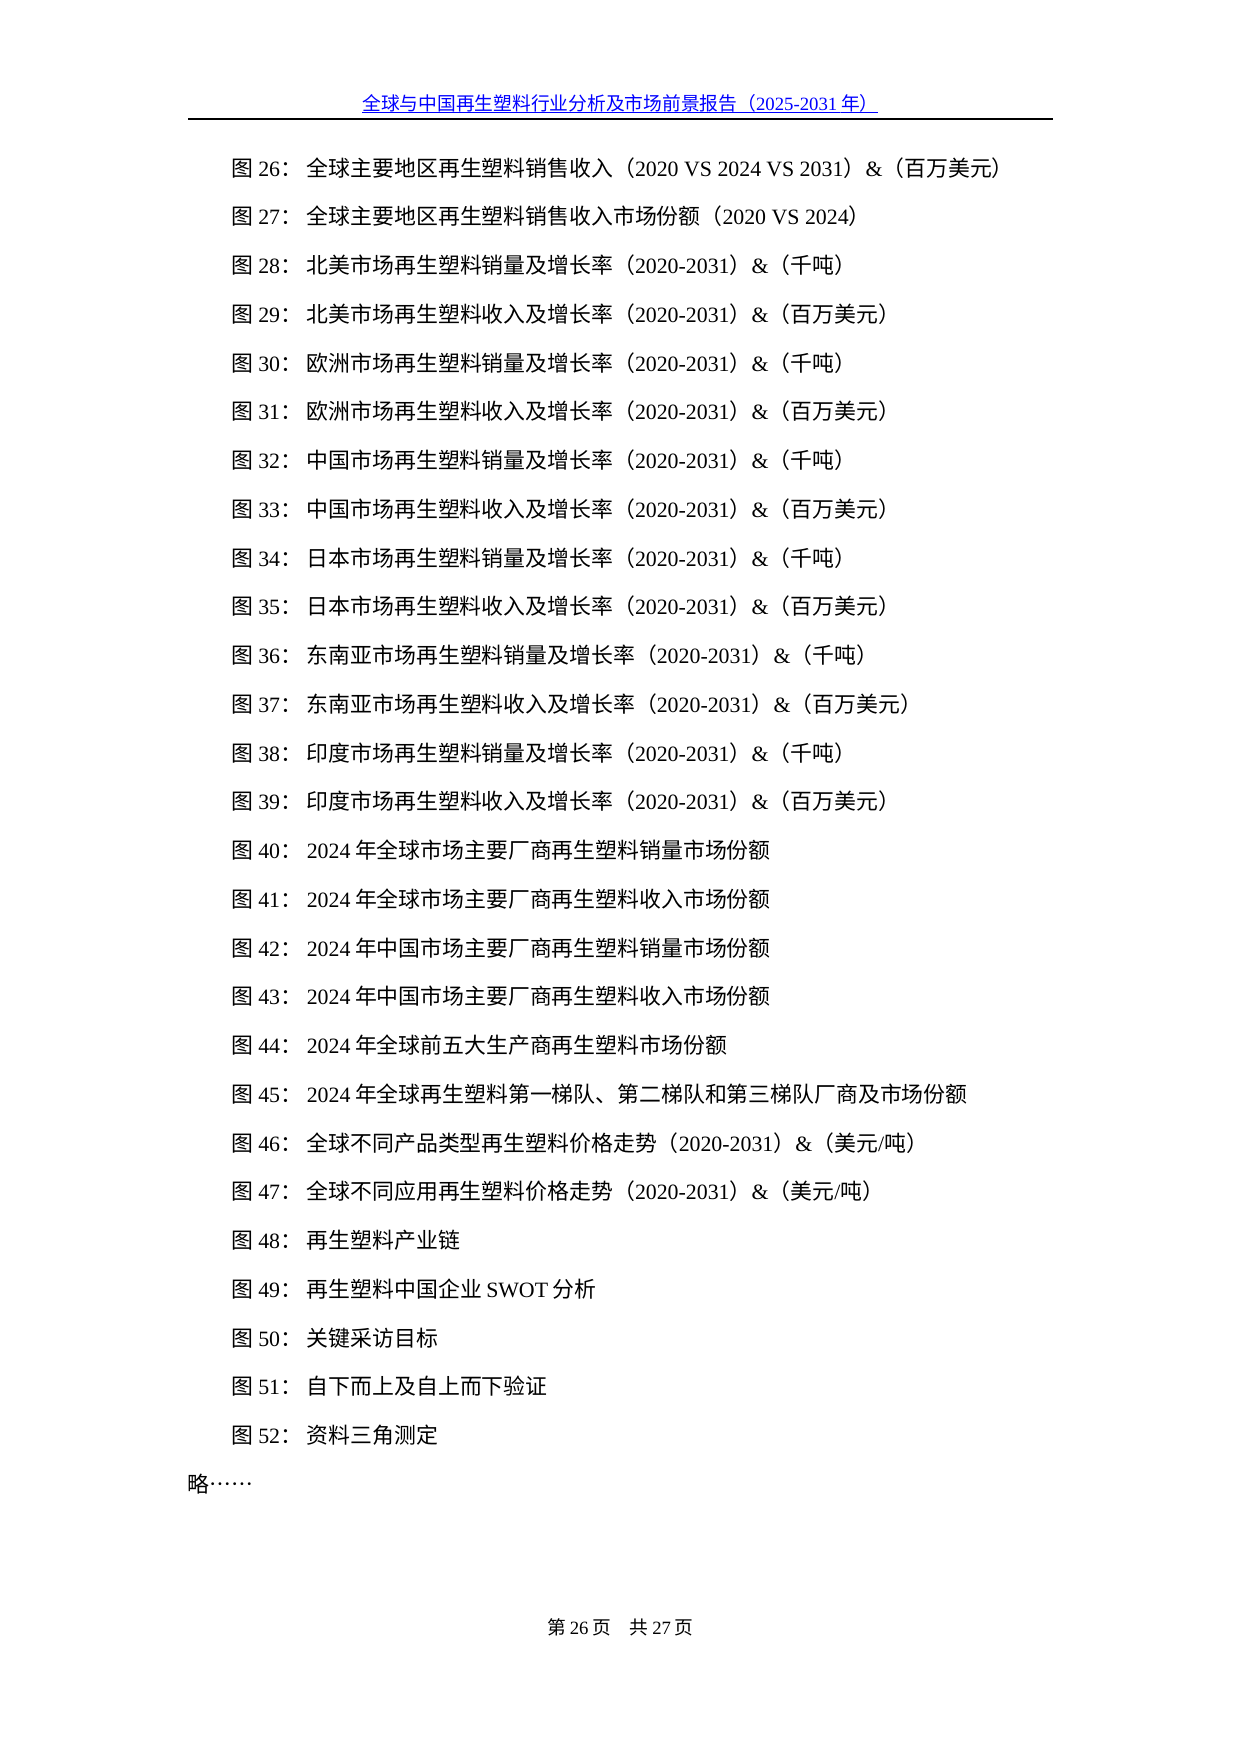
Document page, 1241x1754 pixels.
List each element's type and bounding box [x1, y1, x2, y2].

text [187, 150, 1053, 1499]
